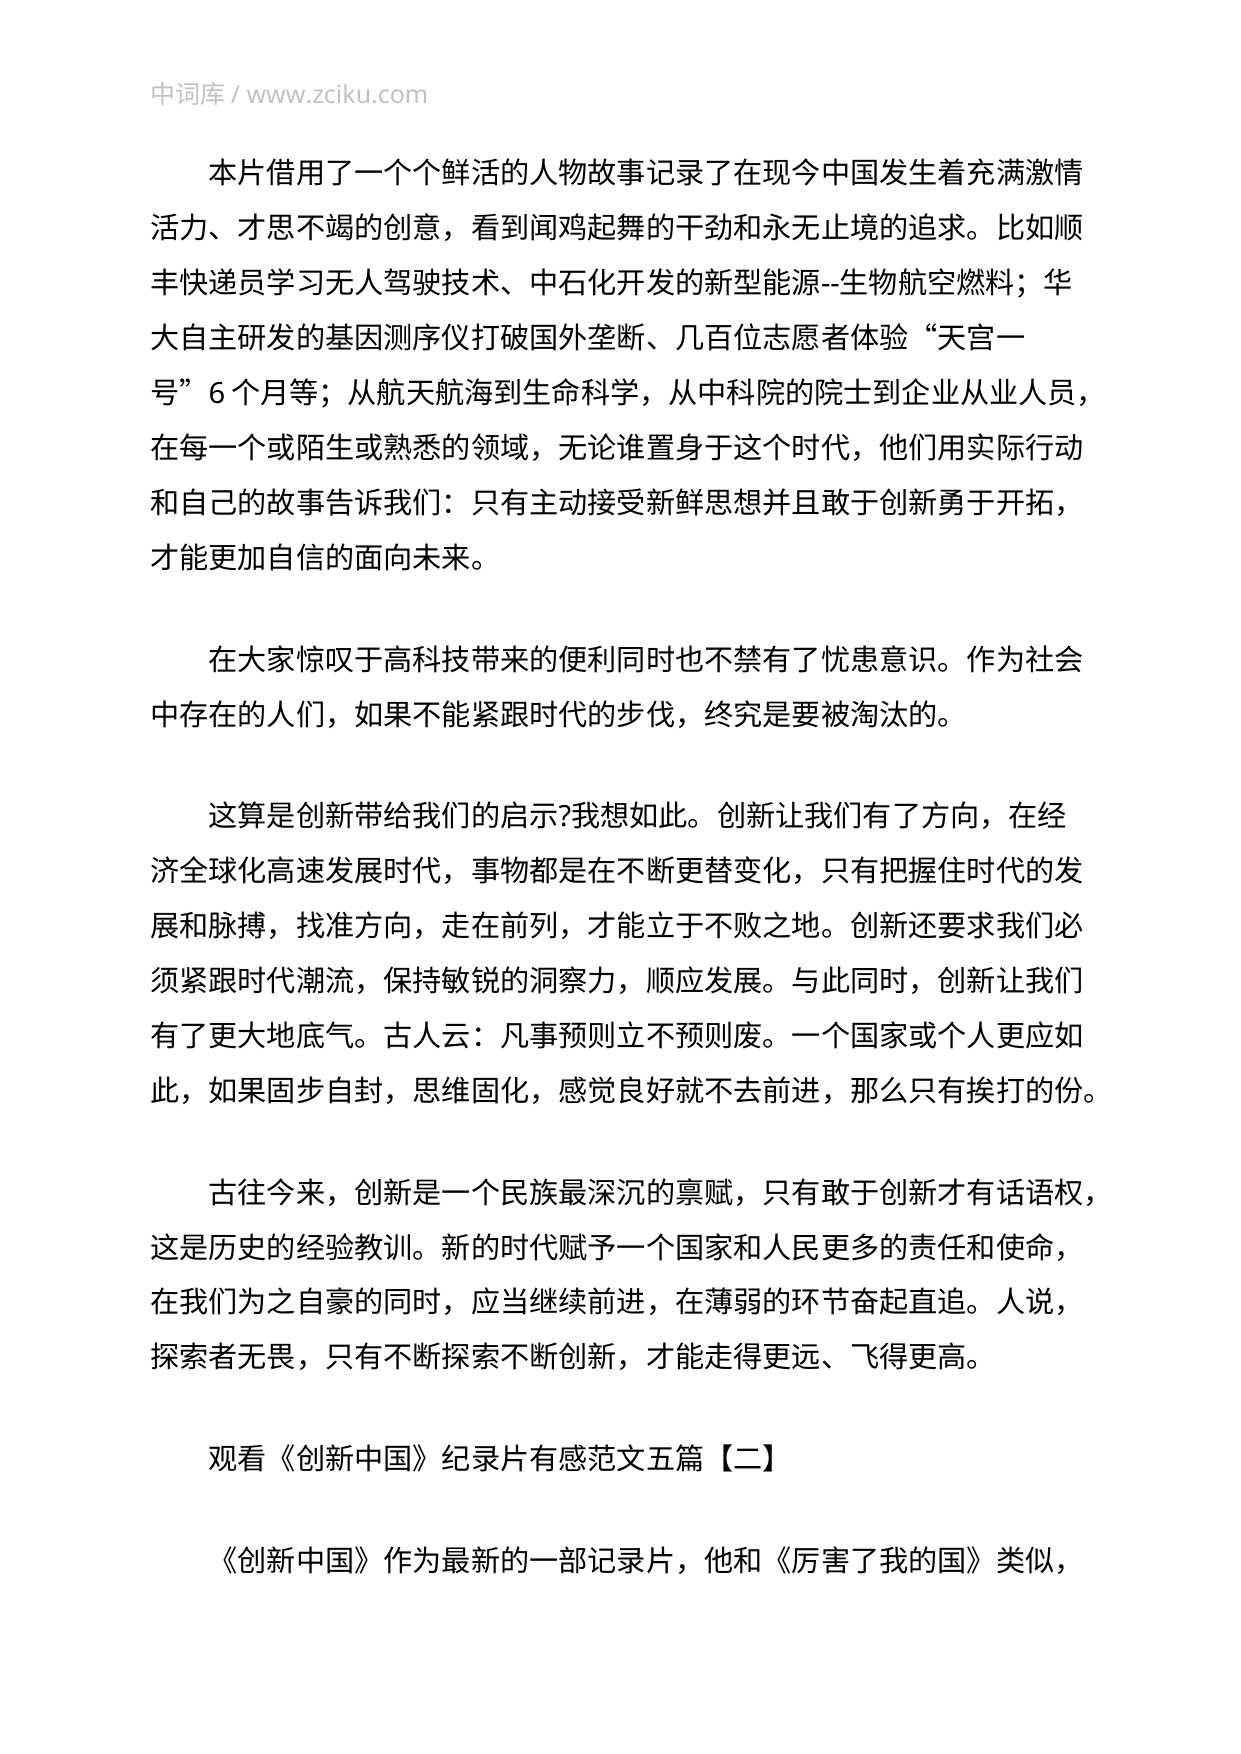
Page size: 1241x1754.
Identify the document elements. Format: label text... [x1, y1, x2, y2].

text 古往今来，创新是一个民族最深沉的禀赋，只有敢于创新才有话语权，这是历史的经验教训。新的时代赋予一个国家和人民更多的责任和使命，在我们为之自豪的同时，应当继续前进，在薄弱的环节奋起直追。人说，探索者无畏，只有不断探索不断创新，才能走得更远、飞得更高。 [150, 1169, 1090, 1376]
text 观看《创新中国》纪录片有感范文五篇【二】 [150, 1436, 1090, 1478]
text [150, 1537, 1090, 1580]
text 在大家惊叹于高科技带来的便利同时也不禁有了忧患意识。作为社会中存在的人们，如果不能紧跟时代的步伐，终究是要被淘汰的。 [150, 636, 1090, 733]
text 本片借用了一个个鲜活的人物故事记录了在现今中国发生着充满激情活力、才思不竭的创意，看到闻鸡起舞的干劲和永无止境的追求。比如顺丰快递员学习无人驾驶技术、中石化开发的新型能源--生物航空燃料；华大自主研发的基因测序仪打破国外垄断、几百位志愿者体验“天宫一号”6个月等；从航天航海到生命科学，从中科院的院士到企业从业人员，在每一个或陌生或熟悉的领域，无论谁置身于这个时代，他们用实际行动和自己的故事告诉我们：只有主动接受新鲜思想并且敢于创新勇于开拓，才能更加自信的面向未来。 [150, 150, 1090, 577]
text 这算是创新带给我们的启示?我想如此。创新让我们有了方向，在经济全球化高速发展时代，事物都是在不断更替变化，只有把握住时代的发展和脉搏，找准方向，走在前列，才能立于不败之地。创新还要求我们必须紧跟时代潮流，保持敏锐的洞察力，顺应发展。与此同时，创新让我们有了更大地底气。古人云：凡事预则立不预则废。一个国家或个人更应如此，如果固步自封，思维固化，感觉良好就不去前进，那么只有挨打的份。 [150, 793, 1090, 1110]
